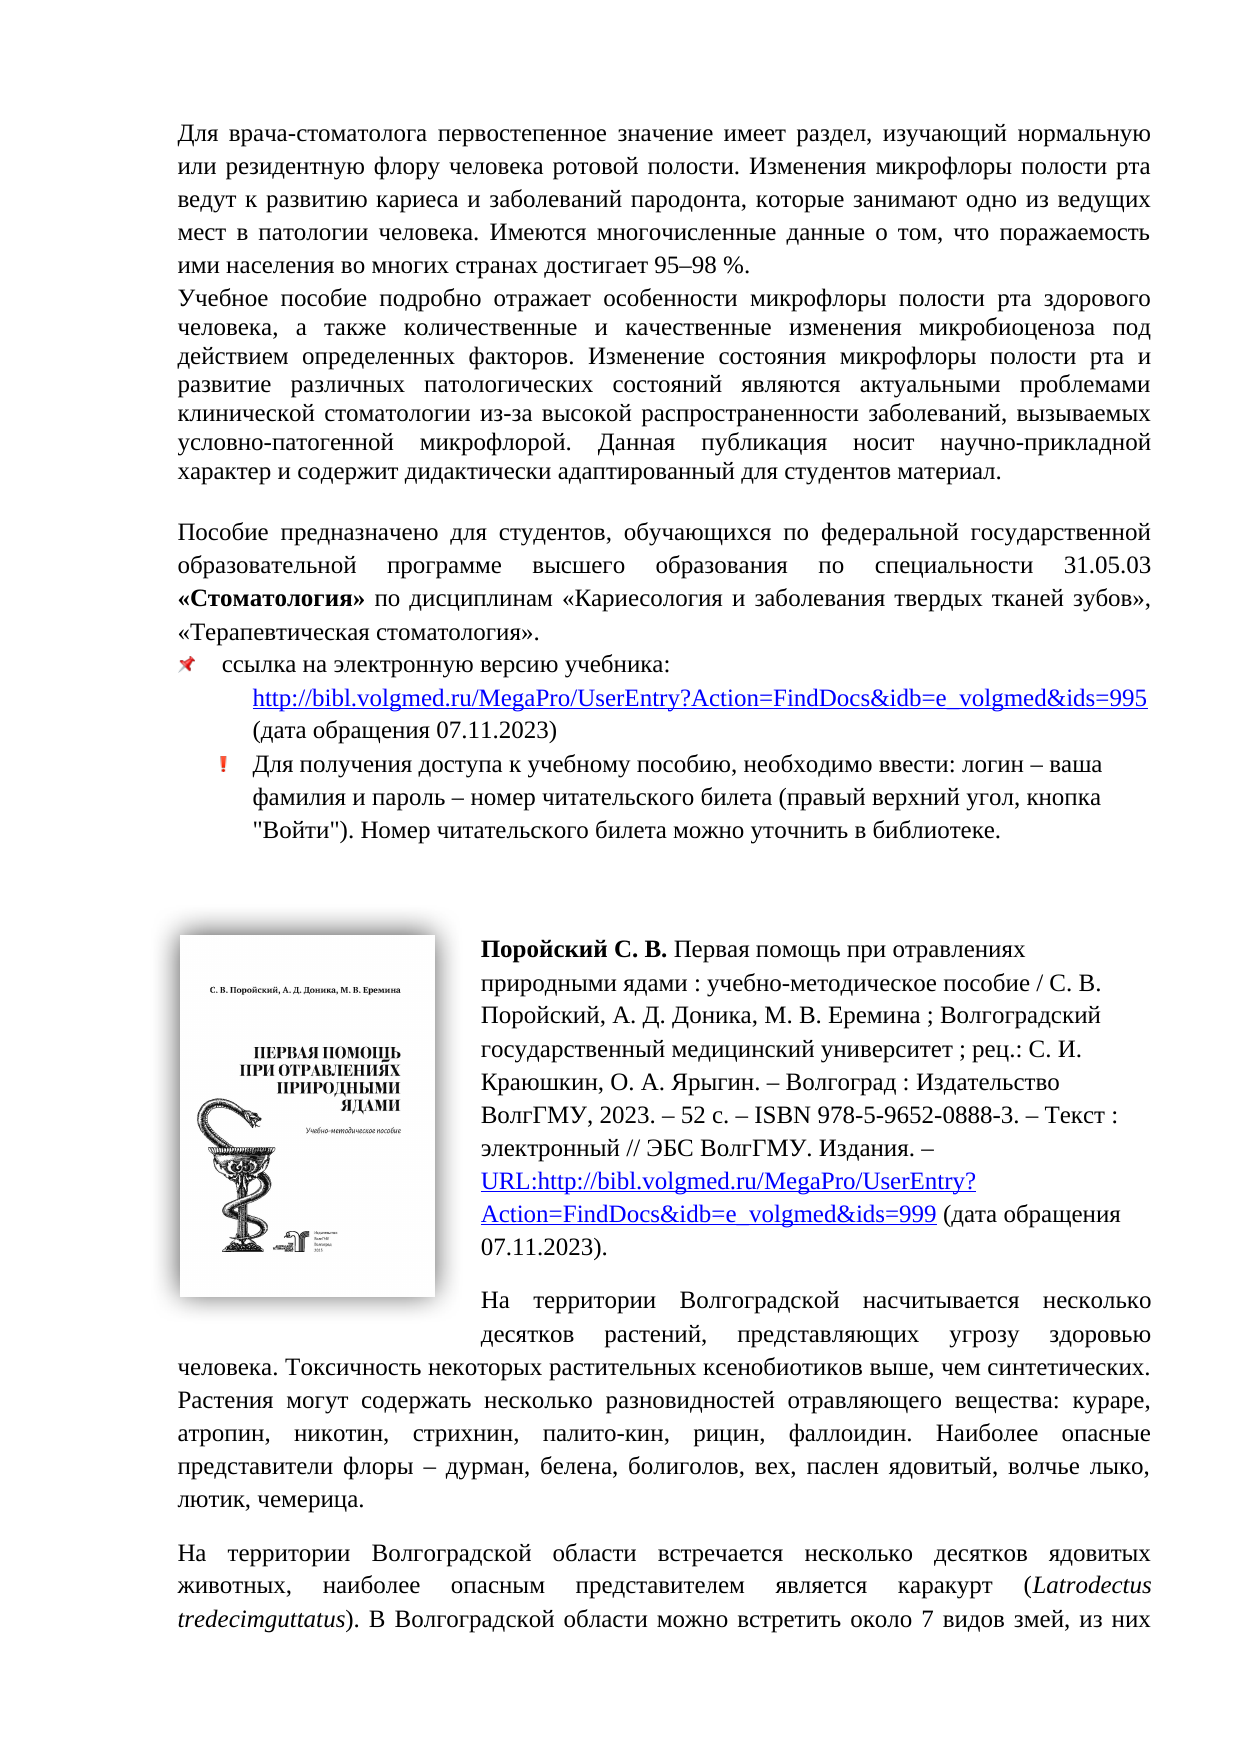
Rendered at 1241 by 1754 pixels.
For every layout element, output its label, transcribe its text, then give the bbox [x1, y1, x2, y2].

text http://bibl.volgmed.ru/MegaPro/UserEntry?Action=FindDocs&idb=e_volgmed&ids=995 (дата обращения 07.11.2023) [252, 683, 1152, 744]
list Для получения доступа к учебному пособию, необходимо ввести: логин – ваша фамилия и пароль – номер читательского билета (правый верхний угол, кнопка "Войти"). Номер читательского билета можно уточнить в библиотеке. [215, 749, 1152, 843]
picture [180, 935, 435, 1297]
text Пособие предназначено для студентов, обучающихся по федеральной государственной образовательной программе высшего образования по специальности 31.05.03 «Стоматология» по дисциплинам «Кариесология и заболевания твердых тканей зубов», «Терапевтическая стоматология». [177, 517, 1152, 645]
text Для врача-стоматолога первостепенное значение имеет раздел, изучающий нормальную или резидентную флору человека ротовой полости. Изменения микрофлоры полости рта ведут к развитию кариеса и заболеваний пародонта, которые занимают одно из ведущих мест в патологии человека. Имеются многочисленные данные о том, что поражаемость ими населения во многих странах достигает 95–98 %. [177, 118, 1152, 279]
list ссылка на электронную версию учебника: [177, 649, 1152, 678]
text На территории Волгоградской насчитывается несколько десятков растений, представляющих угрозу здоровью человека. Токсичность некоторых растительных ксенобиотиков выше, чем синтетических. Растения могут содержать несколько разновидностей отравляющего вещества: кураре, атропин, никотин, стрихнин, палито-кин, рицин, фаллоидин. Наиболее опасные представители флоры – дурман, белена, болиголов, вех, паслен ядовитый, волчье лыко, лютик, чемерица. [177, 1286, 1152, 1512]
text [177, 1538, 1152, 1632]
text Учебное пособие подробно отражает особенности микрофлоры полости рта здорового человека, а также количественные и качественные изменения микробиоценоза под действием определенных факторов. Изменение состояния микрофлоры полости рта и развитие различных патологических состояний являются актуальными проблемами клинической стоматологии из-за высокой распространенности заболеваний, вызываемых условно-патогенной микрофлорой. Данная публикация носит научно-прикладной характер и содержит дидактически адаптированный для студентов материал. [177, 283, 1152, 484]
picture [178, 656, 195, 673]
picture [215, 755, 233, 772]
text Поройский С. В. Первая помощь при отравлениях природными ядами : учебно-методическое пособие / С. В. Поройский, А. Д. Доника, М. В. Еремина ; Волгоградский государственный медицинский университет ; рец.: С. И. Краюшкин, О. А. Ярыгин. – Волгоград : Издательство ВолгГМУ, 2023. – 52 с. – ISBN 978-5-9652-0888-3. – Текст : электронный // ЭБС ВолгГМУ. Издания. – URL:http://bibl.volgmed.ru/MegaPro/UserEntry?Action=FindDocs&idb=e_volgmed&ids=999 (дата обращения 07.11.2023). [453, 934, 1152, 1261]
